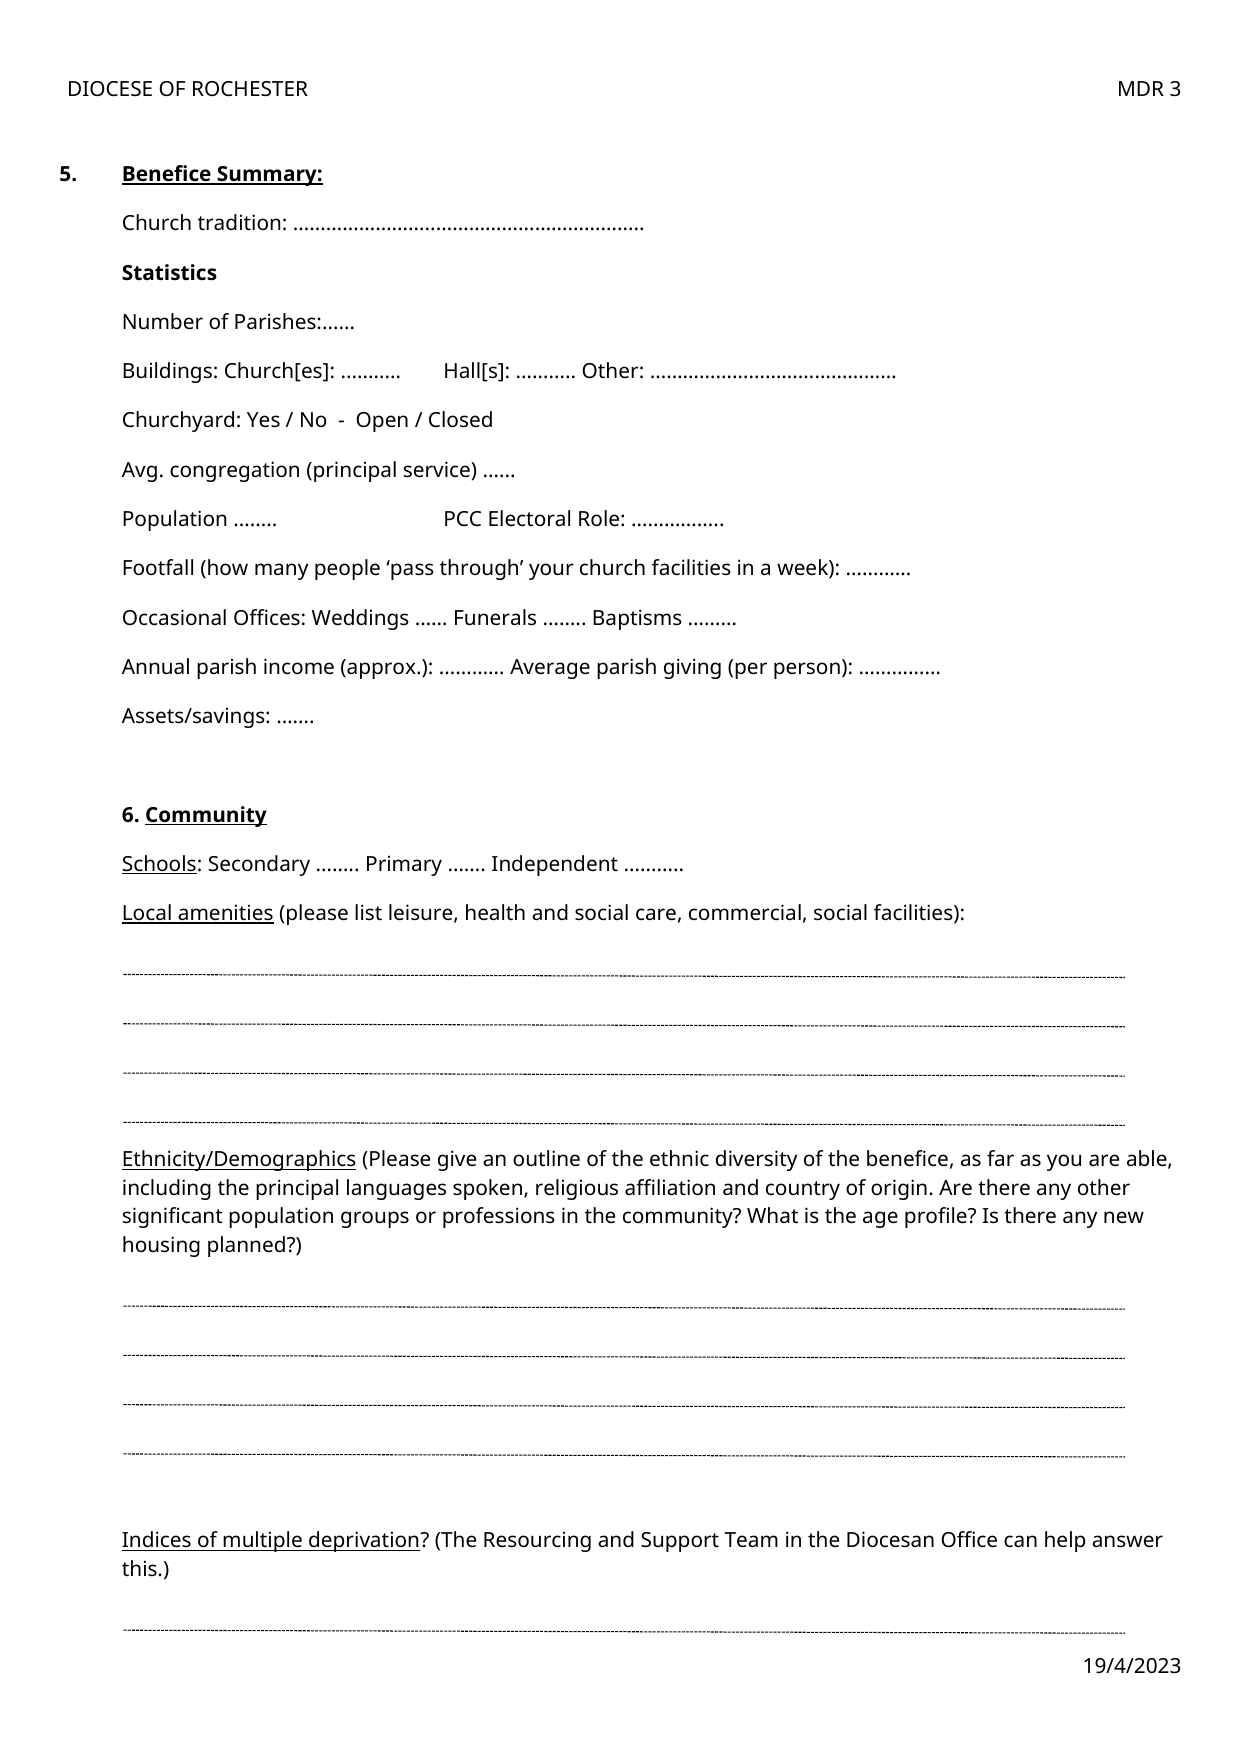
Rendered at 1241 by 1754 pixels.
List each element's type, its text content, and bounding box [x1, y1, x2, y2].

text Number of Parishes:…… [122, 307, 1181, 335]
text Churchyard: Yes / No - Open / Closed [122, 406, 1181, 434]
text 5. Benefice Summary: [59, 159, 1181, 188]
text Ethnicity/Demographics (Please give an outline of the ethnic diversity of the benefice, as far as you are able, including the principal languages spoken, religious affiliation and country of origin. Are there any other significant population groups or professions in the community? What is the age profile? Is there any new housing planned?) [122, 1144, 1181, 1258]
text Statistics [122, 258, 1181, 286]
text Occasional Offices: Weddings …… Funerals …….. Baptisms ……… [122, 603, 1181, 631]
text Local amenities (please list leisure, health and social care, commercial, social facilities): [122, 898, 1181, 927]
text Annual parish income (approx.): ………… Average parish giving (per person): …………… [122, 652, 1181, 680]
text Footfall (how many people ‘pass through’ your church facilities in a week): ………… [122, 553, 1181, 582]
text Buildings: Church[es]: ..……… Hall[s]: ……….. Other: ……………………………………… [122, 356, 1181, 385]
text Population …….. PCC Electoral Role: …………….. [122, 504, 1181, 532]
text Church tradition: ……………………..……………………………….. [122, 208, 1181, 237]
text Avg. congregation (principal service) .….. [122, 455, 1181, 483]
text Schools: Secondary …….. Primary ……. Independent ……….. [122, 849, 1181, 877]
text Indices of multiple deprivation? (The Resourcing and Support Team in the Diocesan Office can help answer this.) [122, 1526, 1181, 1582]
text 6. Community [122, 800, 1181, 828]
text Assets/savings: ……. [122, 701, 1181, 729]
